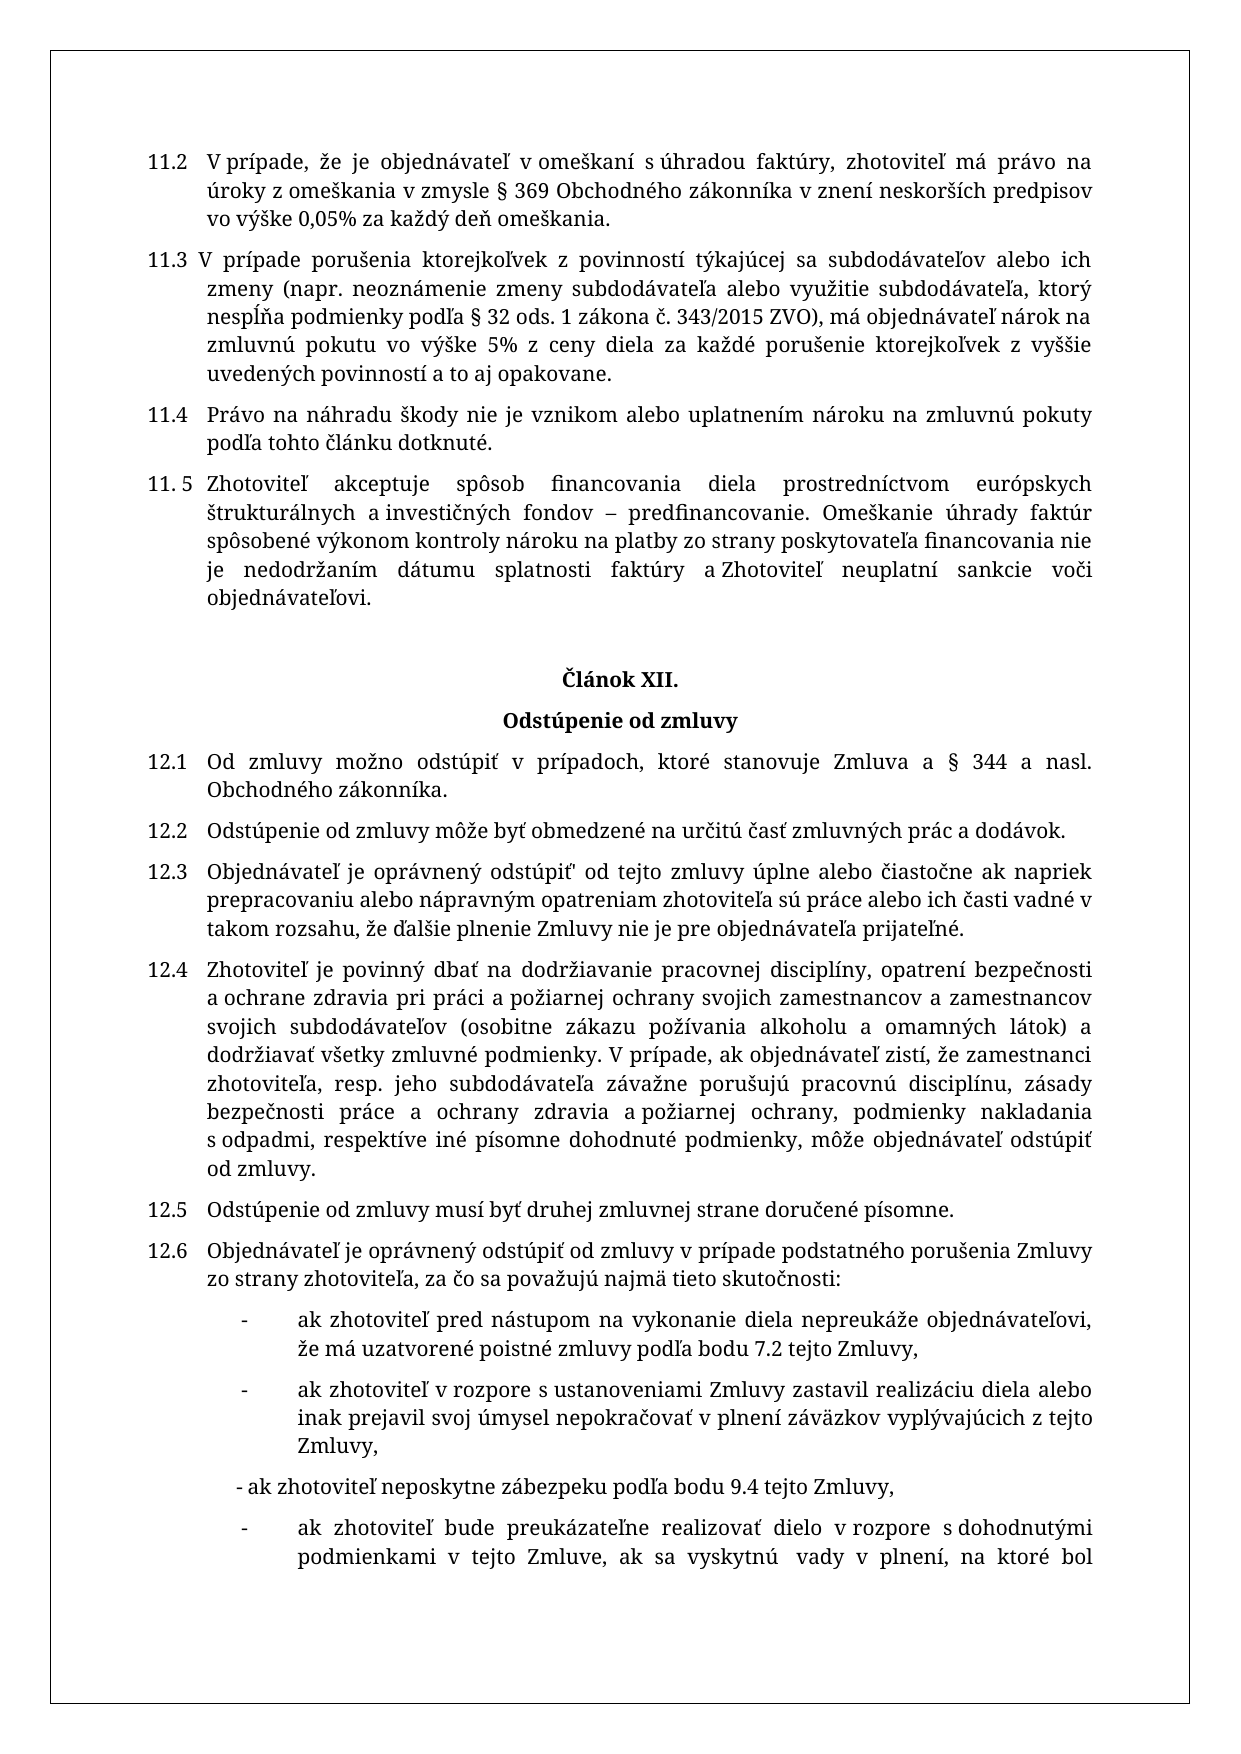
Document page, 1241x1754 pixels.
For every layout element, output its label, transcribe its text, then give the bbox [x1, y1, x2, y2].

list ak zhotoviteľ neposkytne zábezpeku podľa bodu 9.4 tejto Zmluvy, [236, 1472, 1093, 1501]
list Odstúpenie od zmluvy musí byť druhej zmluvnej strane doručené písomne. [147, 1195, 1093, 1223]
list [241, 1513, 1093, 1570]
text Odstúpenie od zmluvy [147, 706, 1093, 734]
list Objednávateľ je oprávnený odstúpiť' od tejto zmluvy úplne alebo čiastočne ak napriek prepracovaniu alebo nápravným opatreniam zhotoviteľa sú práce alebo ich časti vadné v takom rozsahu, že ďalšie plnenie Zmluvy nie je pre objednávateľa prijateľné. [147, 857, 1093, 942]
text 11.4 Právo na náhradu škody nie je vznikom alebo uplatnením nároku na zmluvnú pokuty podľa tohto článku dotknuté. [147, 400, 1093, 457]
text 11.3 V prípade porušenia ktorejkoľvek z povinností týkajúcej sa subdodávateľov alebo ich zmeny (napr. neoznámenie zmeny subdodávateľa alebo využitie subdodávateľa, ktorý nespĺňa podmienky podľa § 32 ods. 1 zákona č. 343/2015 ZVO), má objednávateľ nárok na zmluvnú pokutu vo výške 5% z ceny diela za každé porušenie ktorejkoľvek z vyššie uvedených povinností a to aj opakovane. [147, 245, 1093, 387]
list ak zhotoviteľ pred nástupom na vykonanie diela nepreukáže objednávateľovi, že má uzatvorené poistné zmluvy podľa bodu 7.2 tejto Zmluvy, [241, 1305, 1093, 1362]
list Od zmluvy možno odstúpiť v prípadoch, ktoré stanovuje Zmluva a § 344 a nasl. Obchodného zákonníka. [147, 747, 1093, 804]
list Odstúpenie od zmluvy môže byť obmedzené na určitú časť zmluvných prác a dodávok. [147, 816, 1093, 845]
text Článok XII. [147, 665, 1093, 693]
list Zhotoviteľ je povinný dbať na dodržiavanie pracovnej disciplíny, opatrení bezpečnosti a ochrane zdravia pri práci a požiarnej ochrany svojich zamestnancov a zamestnancov svojich subdodávateľov (osobitne zákazu požívania alkoholu a omamných látok) a dodržiavať všetky zmluvné podmienky. V prípade, ak objednávateľ zistí, že zamestnanci zhotoviteľa, resp. jeho subdodávateľa závažne porušujú pracovnú disciplínu, zásady bezpečnosti práce a ochrany zdravia a požiarnej ochrany, podmienky nakladania s odpadmi, respektíve iné písomne dohodnuté podmienky, môže objednávateľ odstúpiť od zmluvy. [147, 955, 1093, 1182]
text 11. 5 Zhotoviteľ akceptuje spôsob financovania diela prostredníctvom európskych štrukturálnych a investičných fondov – predfinancovanie. Omeškanie úhrady faktúr spôsobené výkonom kontroly nároku na platby zo strany poskytovateľa financovania nie je nedodržaním dátumu splatnosti faktúry a Zhotoviteľ neuplatní sankcie voči objednávateľovi. [147, 469, 1093, 612]
text 11.2 V prípade, že je objednávateľ v omeškaní s úhradou faktúry, zhotoviteľ má právo na úroky z omeškania v zmysle § 369 Obchodného zákonníka v znení neskorších predpisov vo výške 0,05% za každý deň omeškania. [147, 147, 1093, 233]
list ak zhotoviteľ v rozpore s ustanoveniami Zmluvy zastavil realizáciu diela alebo inak prejavil svoj úmysel nepokračovať v plnení záväzkov vyplývajúcich z tejto Zmluvy, [241, 1375, 1093, 1460]
list Objednávateľ je oprávnený odstúpiť od zmluvy v prípade podstatného porušenia Zmluvy zo strany zhotoviteľa, za čo sa považujú najmä tieto skutočnosti: [147, 1236, 1093, 1293]
